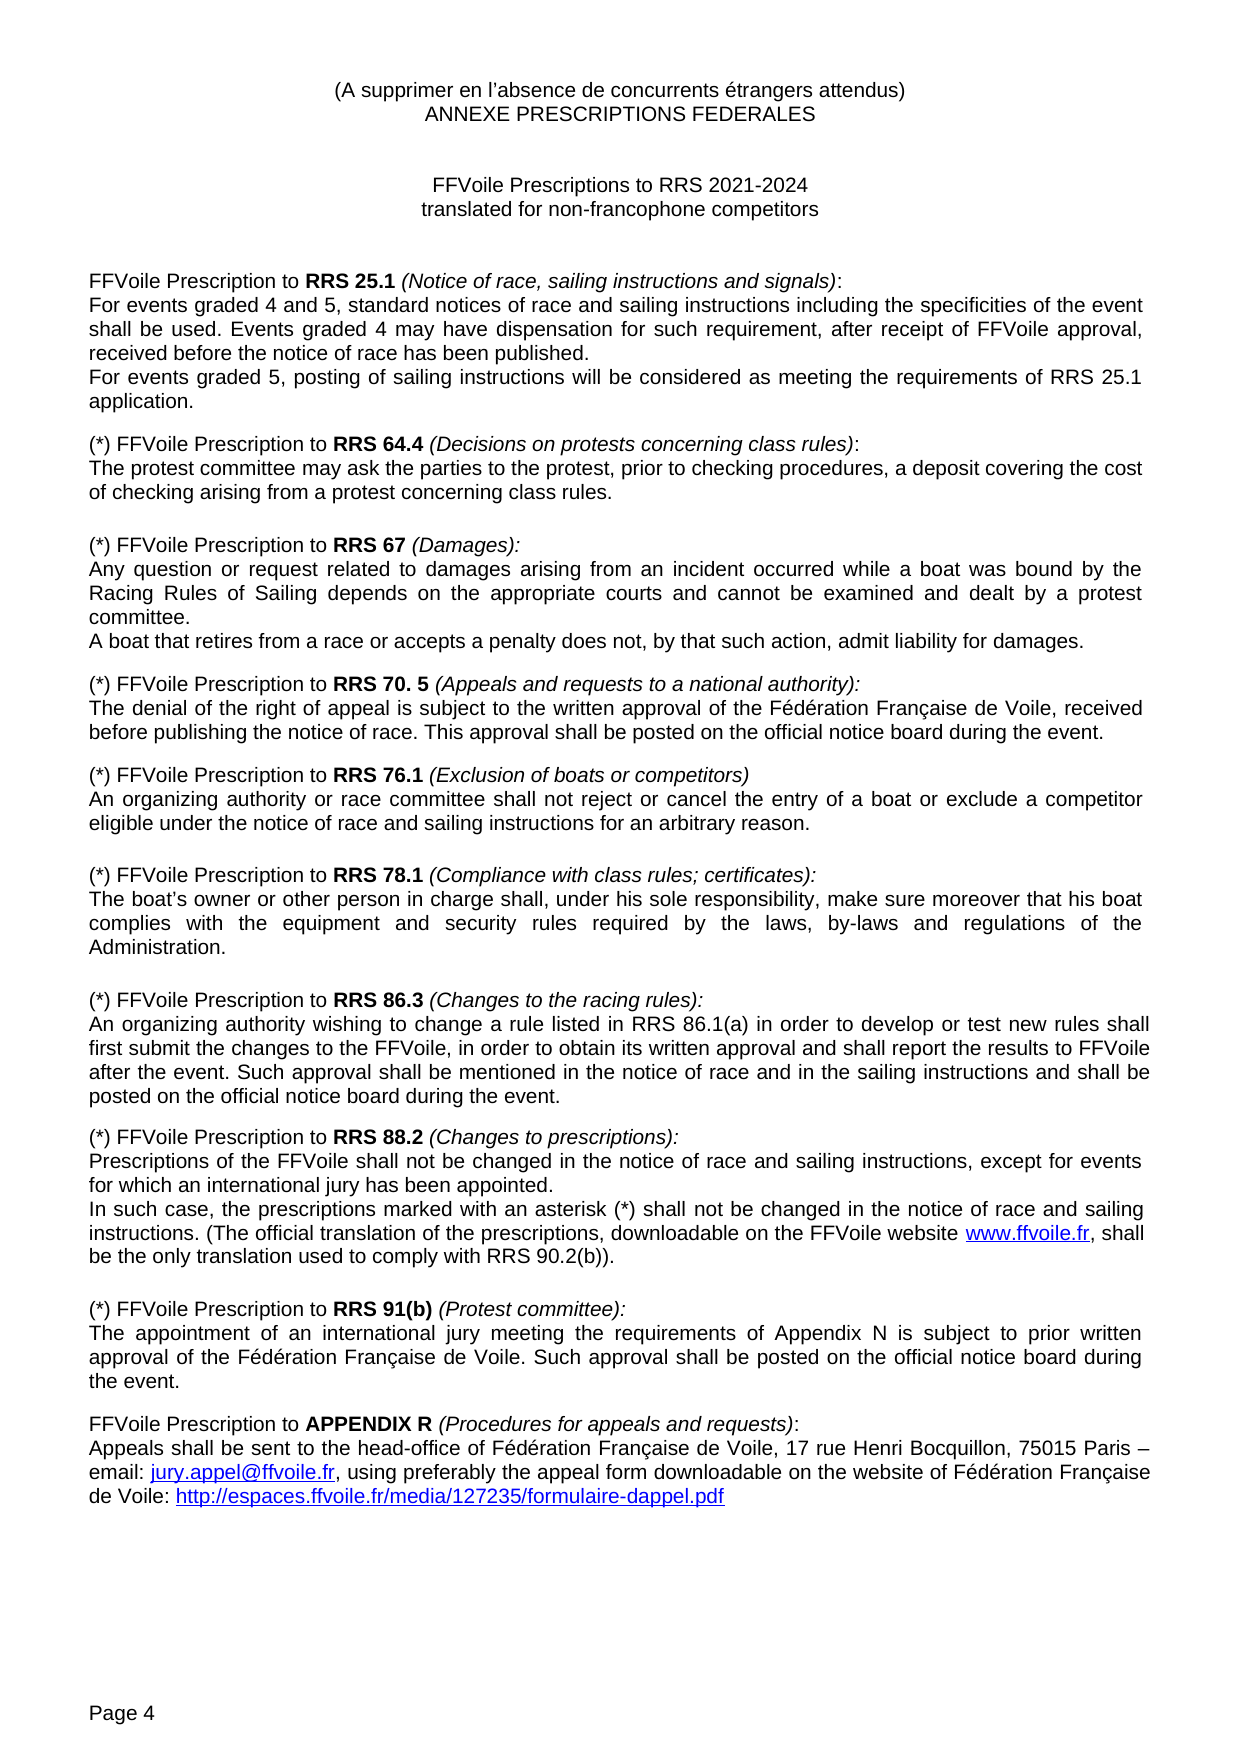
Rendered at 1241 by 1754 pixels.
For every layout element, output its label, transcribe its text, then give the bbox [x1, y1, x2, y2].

text (*) FFVoile Prescription to RRS 70. 5 (Appeals and requests to a national authority): [89, 672, 1144, 696]
text FFVoile Prescription to APPENDIX R (Procedures for appeals and requests): [89, 1412, 1144, 1436]
text (*) FFVoile Prescription to RRS 91(b) (Protest committee): [89, 1297, 1144, 1321]
text Prescriptions of the FFVoile shall not be changed in the notice of race and sailing instructions, except for events for which an international jury has been appointed. [89, 1148, 1144, 1196]
text (*) FFVoile Prescription to RRS 76.1 (Exclusion of boats or competitors) [89, 763, 1144, 787]
text (*) FFVoile Prescription to RRS 78.1 (Compliance with class rules; certificates): [89, 863, 1144, 887]
text (*) FFVoile Prescription to RRS 64.4 (Decisions on protests concerning class rules): [89, 432, 1144, 456]
text Appeals shall be sent to the head-office of Fédération Française de Voile, 17 rue Henri Bocquillon, 75015 Paris – email: jury.appel@ffvoile.fr, using preferably the appeal form downloadable on the website of Fédération Française de Voile: http://espaces.ffvoile.fr/media/127235/formulaire-dappel.pdf [89, 1436, 1152, 1508]
text Any question or request related to damages arising from an incident occurred while a boat was bound by the Racing Rules of Sailing depends on the appropriate courts and cannot be examined and dealt by a protest committee. [89, 557, 1144, 628]
text An organizing authority or race committee shall not reject or cancel the entry of a boat or exclude a competitor eligible under the notice of race and sailing instructions for an arbitrary reason. [89, 787, 1144, 834]
text FFVoile Prescriptions to RRS 2021-2024 [89, 173, 1152, 197]
text In such case, the prescriptions marked with an asterisk (*) shall not be changed in the notice of race and sailing instructions. (The official translation of the prescriptions, downloadable on the FFVoile website www.ffvoile.fr, shall be the only translation used to comply with RRS 90.2(b)). [89, 1196, 1144, 1268]
text An organizing authority wishing to change a rule listed in RRS 86.1(a) in order to develop or test new rules shall first submit the changes to the FFVoile, in order to obtain its written approval and shall report the results to FFVoile after the event. Such approval shall be mentioned in the notice of race and in the sailing instructions and shall be posted on the official notice board during the event. [89, 1012, 1152, 1108]
text (*) FFVoile Prescription to RRS 86.3 (Changes to the racing rules): [89, 988, 1152, 1012]
text FFVoile Prescription to RRS 25.1 (Notice of race, sailing instructions and signals): [89, 269, 1144, 293]
text (*) FFVoile Prescription to RRS 67 (Damages): [89, 533, 1144, 557]
text The denial of the right of appeal is subject to the written approval of the Fédération Française de Voile, received before publishing the notice of race. This approval shall be posted on the official notice board during the event. [89, 696, 1144, 743]
text ANNEXE PRESCRIPTIONS FEDERALES [89, 101, 1152, 125]
text A boat that retires from a race or accepts a penalty does not, by that such action, admit liability for damages. [89, 628, 1144, 652]
text For events graded 4 and 5, standard notices of race and sailing instructions including the specificities of the event shall be used. Events graded 4 may have dispensation for such requirement, after receipt of FFVoile approval, received before the notice of race has been published. [89, 293, 1144, 365]
text (A supprimer en l’absence de concurrents étrangers attendus) [89, 77, 1152, 101]
text translated for non-francophone competitors [89, 197, 1152, 221]
text The appointment of an international jury meeting the requirements of Appendix N is subject to prior written approval of the Fédération Française de Voile. Such approval shall be posted on the official notice board during the event. [89, 1321, 1144, 1393]
text The protest committee may ask the parties to the protest, prior to checking procedures, a deposit covering the cost of checking arising from a protest concerning class rules. [89, 456, 1144, 504]
text For events graded 5, posting of sailing instructions will be considered as meeting the requirements of RRS 25.1 application. [89, 365, 1144, 413]
text The boat’s owner or other person in charge shall, under his sole responsibility, make sure moreover that his boat complies with the equipment and security rules required by the laws, by-laws and regulations of the Administration. [89, 887, 1144, 959]
text (*) FFVoile Prescription to RRS 88.2 (Changes to prescriptions): [89, 1124, 1240, 1148]
